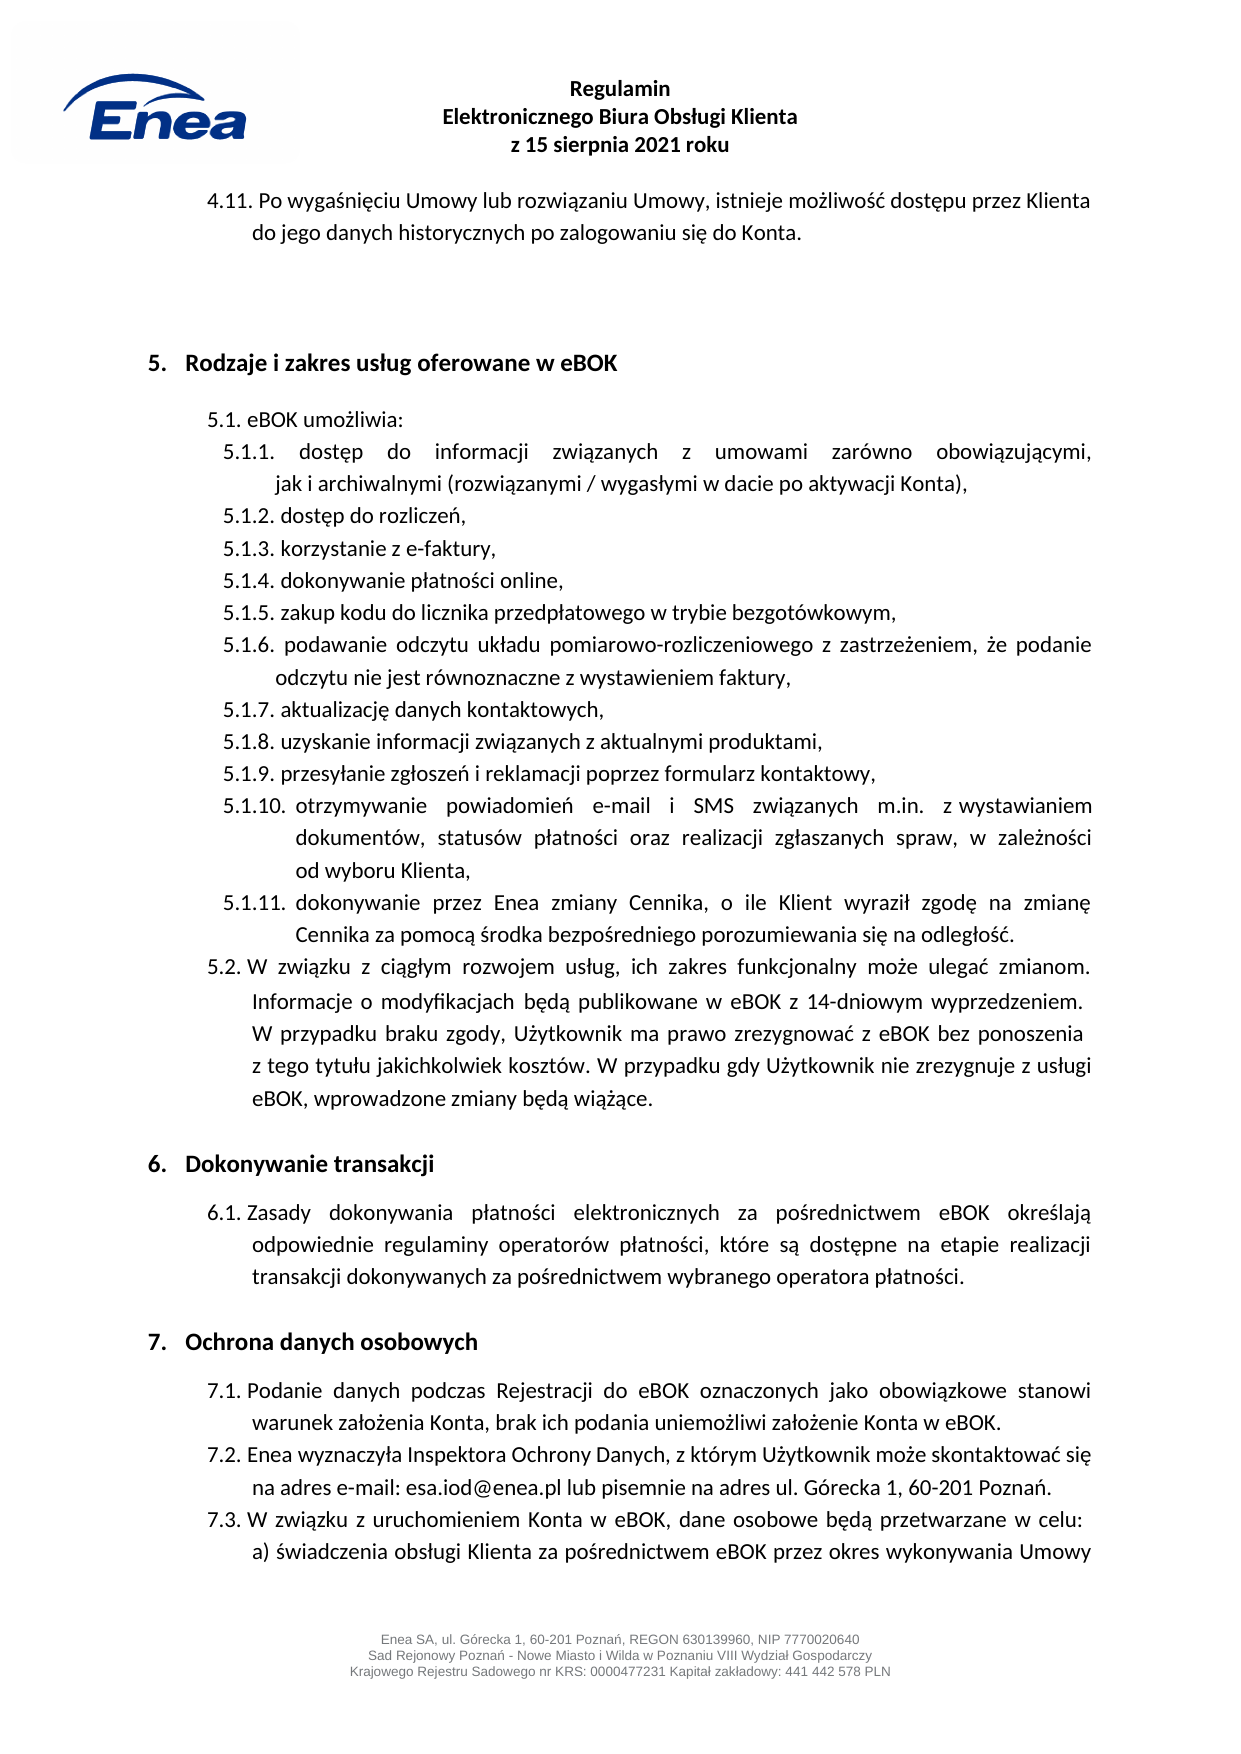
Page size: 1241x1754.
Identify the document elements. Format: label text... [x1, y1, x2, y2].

list korzystanie z e-faktury, [223, 534, 1093, 562]
picture [22, 32, 289, 152]
list Podanie danych podczas Rejestracji do eBOK oznaczonych jako obowiązkowe stanowi warunek założenia Konta, brak ich podania uniemożliwi założenie Konta w eBOK. [207, 1376, 1093, 1436]
list Zasady dokonywania płatności elektronicznych za pośrednictwem eBOK określają odpowiednie regulaminy operatorów płatności, które są dostępne na etapie realizacji transakcji dokonywanych za pośrednictwem wybranego operatora płatności. [207, 1198, 1093, 1290]
list Rodzaje i zakres usług oferowane w eBOK [148, 347, 1093, 377]
list aktualizację danych kontaktowych, [223, 695, 1093, 723]
list Enea wyznaczyła Inspektora Ochrony Danych, z którym Użytkownik może skontaktować się na adres e-mail: esa.iod@enea.pl lub pisemnie na adres ul. Górecka 1, 60-201 Poznań. [207, 1441, 1093, 1501]
list podawanie odczytu układu pomiarowo-rozliczeniowego z zastrzeżeniem, że podanie odczytu nie jest równoznaczne z wystawieniem faktury, [223, 630, 1093, 691]
list eBOK umożliwia: [207, 405, 1093, 433]
list zakup kodu do licznika przedpłatowego w trybie bezgotówkowym, [223, 598, 1093, 626]
list Ochrona danych osobowych [148, 1327, 1093, 1357]
list otrzymywanie powiadomień e-mail i SMS związanych m.in. z wystawianiem dokumentów, statusów płatności oraz realizacji zgłaszanych spraw, w zależności od wyboru Klienta, [223, 791, 1093, 884]
list dokonywanie przez Enea zmiany Cennika, o ile Klient wyraził zgodę na zmianę Cennika za pomocą środka bezpośredniego porozumiewania się na odległość. [223, 888, 1093, 948]
list Dokonywanie transakcji [148, 1148, 1093, 1179]
list dostęp do rozliczeń, [223, 502, 1093, 530]
list W związku z ciągłym rozwojem usług, ich zakres funkcjonalny może ulegać zmianom. Informacje o modyfikacjach będą publikowane w eBOK z 14-dniowym wyprzedzeniem. W przypadku braku zgody, Użytkownik ma prawo zrezygnować z eBOK bez ponoszenia z tego tytułu jakichkolwiek kosztów. W przypadku gdy Użytkownik nie zrezygnuje z usługi eBOK, wprowadzone zmiany będą wiążące. [207, 952, 1093, 1112]
list Po wygaśnięciu Umowy lub rozwiązaniu Umowy, istnieje możliwość dostępu przez Klienta do jego danych historycznych po zalogowaniu się do Konta. [207, 186, 1093, 246]
list dokonywanie płatności online, [223, 566, 1093, 594]
list przesyłanie zgłoszeń i reklamacji poprzez formularz kontaktowy, [223, 759, 1093, 787]
list uzyskanie informacji związanych z aktualnymi produktami, [223, 727, 1093, 755]
list dostęp do informacji związanych z umowami zarówno obowiązującymi, jak i archiwalnymi (rozwiązanymi / wygasłymi w dacie po aktywacji Konta), [223, 437, 1093, 497]
